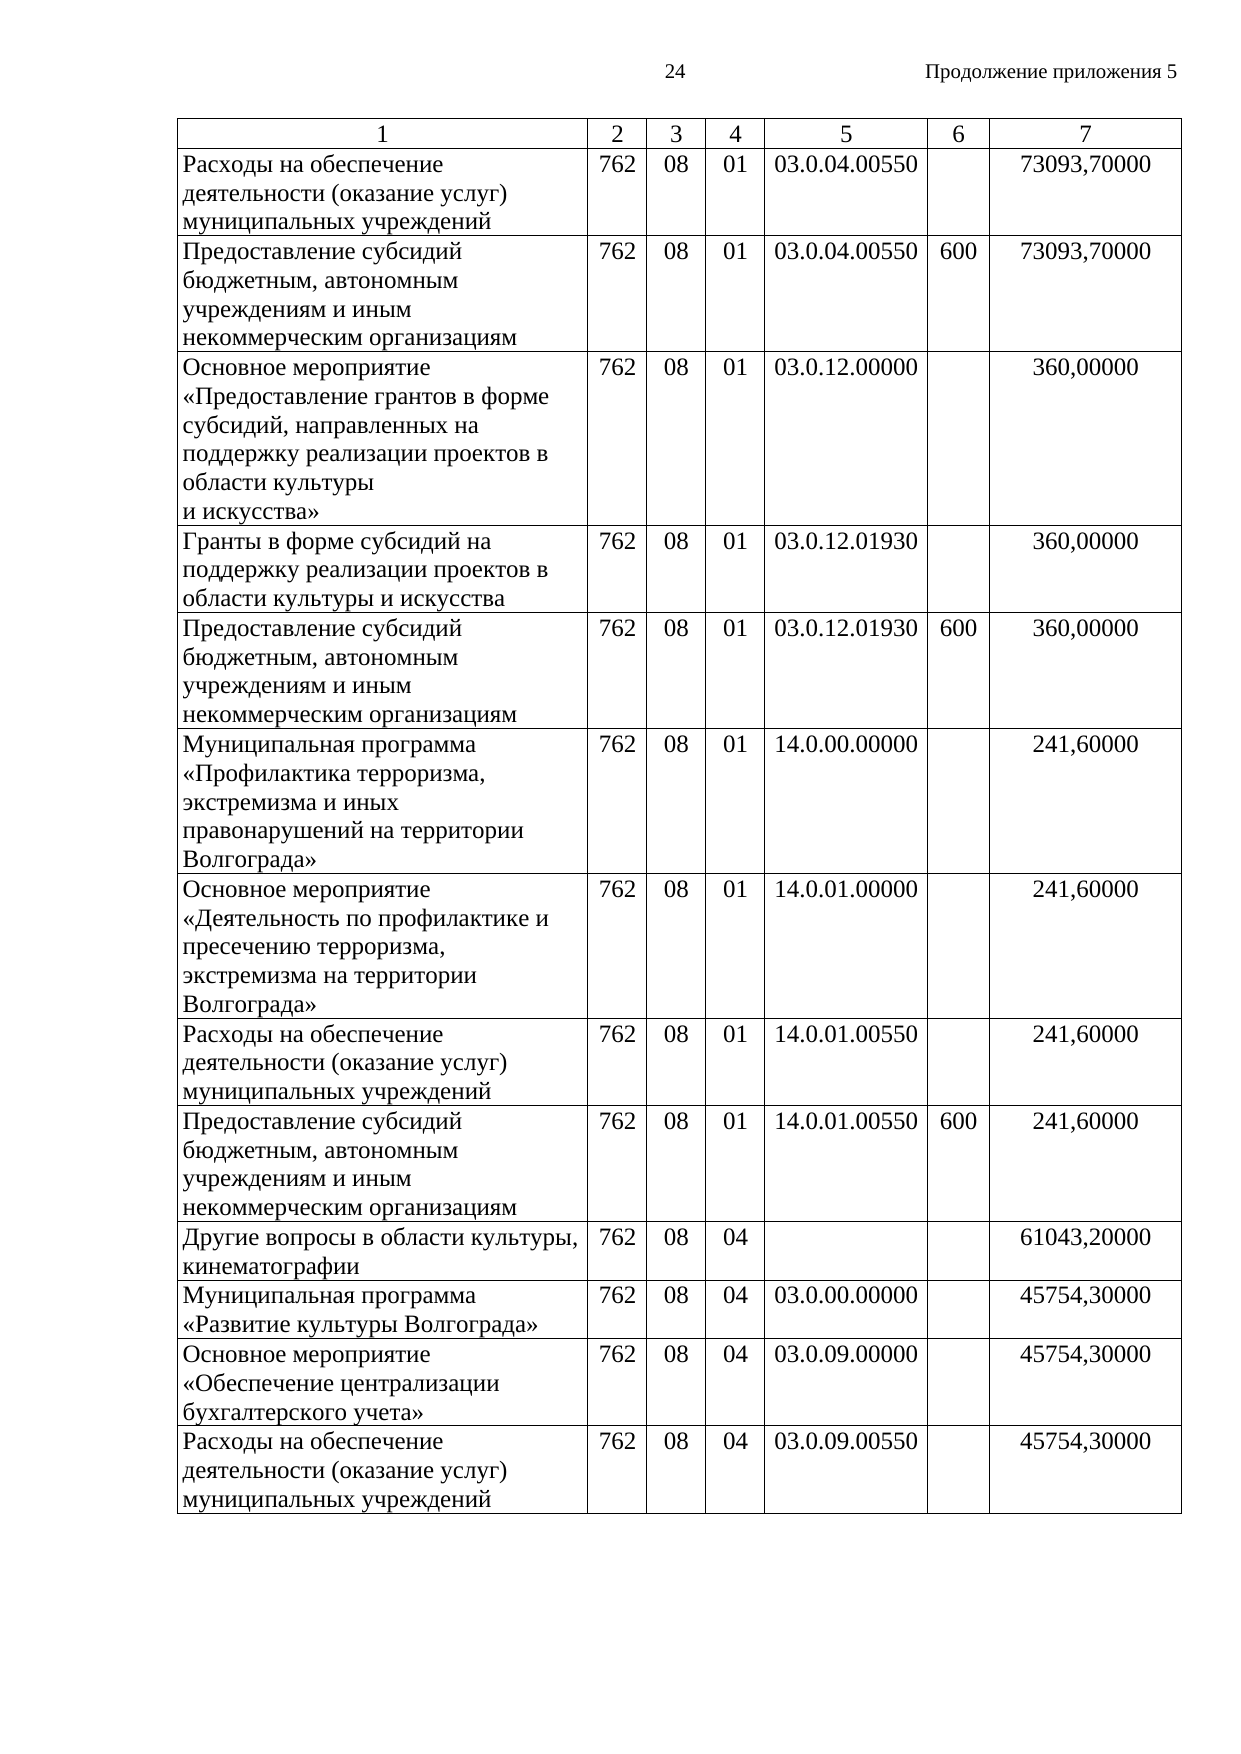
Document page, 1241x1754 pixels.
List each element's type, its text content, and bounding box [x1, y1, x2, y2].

table_cell 08 [647, 149, 705, 235]
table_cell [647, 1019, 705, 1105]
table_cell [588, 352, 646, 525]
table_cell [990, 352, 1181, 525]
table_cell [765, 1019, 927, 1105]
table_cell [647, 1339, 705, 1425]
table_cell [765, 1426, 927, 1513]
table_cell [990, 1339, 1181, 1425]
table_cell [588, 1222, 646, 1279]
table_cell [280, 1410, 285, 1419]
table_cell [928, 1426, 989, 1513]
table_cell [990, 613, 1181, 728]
table_header 7 [990, 119, 1181, 148]
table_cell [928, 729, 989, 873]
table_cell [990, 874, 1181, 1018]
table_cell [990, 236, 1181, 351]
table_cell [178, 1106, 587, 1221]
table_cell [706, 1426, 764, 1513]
table_cell 762 [588, 149, 646, 235]
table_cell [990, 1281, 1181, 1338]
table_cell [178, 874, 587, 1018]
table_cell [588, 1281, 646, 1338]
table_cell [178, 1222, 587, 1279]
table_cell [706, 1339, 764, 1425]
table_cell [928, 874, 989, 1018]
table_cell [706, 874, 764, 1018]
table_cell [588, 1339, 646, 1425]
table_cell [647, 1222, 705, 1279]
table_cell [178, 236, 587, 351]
table_cell 01 [706, 149, 764, 235]
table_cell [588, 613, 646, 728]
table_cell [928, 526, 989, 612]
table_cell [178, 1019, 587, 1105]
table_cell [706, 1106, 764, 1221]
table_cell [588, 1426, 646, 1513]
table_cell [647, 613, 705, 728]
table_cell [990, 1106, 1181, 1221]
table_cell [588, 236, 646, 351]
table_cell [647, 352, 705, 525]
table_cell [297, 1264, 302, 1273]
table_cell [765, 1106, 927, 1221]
table_header 5 [765, 119, 927, 148]
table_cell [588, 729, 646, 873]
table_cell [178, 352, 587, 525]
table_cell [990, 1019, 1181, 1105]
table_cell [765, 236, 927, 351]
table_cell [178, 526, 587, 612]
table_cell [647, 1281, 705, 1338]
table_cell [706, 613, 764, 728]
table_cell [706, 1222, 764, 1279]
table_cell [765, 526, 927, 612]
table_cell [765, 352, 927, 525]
table_header 4 [706, 119, 764, 148]
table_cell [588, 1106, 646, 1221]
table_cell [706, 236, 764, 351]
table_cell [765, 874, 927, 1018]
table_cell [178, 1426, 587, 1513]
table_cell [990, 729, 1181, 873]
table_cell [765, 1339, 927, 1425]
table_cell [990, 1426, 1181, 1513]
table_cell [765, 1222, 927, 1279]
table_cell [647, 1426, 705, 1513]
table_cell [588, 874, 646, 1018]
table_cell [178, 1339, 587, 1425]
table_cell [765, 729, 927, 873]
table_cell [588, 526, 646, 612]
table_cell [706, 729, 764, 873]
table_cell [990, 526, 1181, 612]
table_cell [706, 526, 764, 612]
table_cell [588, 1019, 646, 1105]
table_cell Расходы на обеспечение деятельности (оказание услуг) муниципальных учреждений [178, 149, 587, 235]
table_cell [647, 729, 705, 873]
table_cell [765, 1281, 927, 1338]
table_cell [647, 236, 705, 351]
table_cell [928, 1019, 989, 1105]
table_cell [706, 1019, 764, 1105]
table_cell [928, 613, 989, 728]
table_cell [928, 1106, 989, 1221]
table_header 2 [588, 119, 646, 148]
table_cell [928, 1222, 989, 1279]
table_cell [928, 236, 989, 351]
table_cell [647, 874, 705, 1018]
table_header 3 [647, 119, 705, 148]
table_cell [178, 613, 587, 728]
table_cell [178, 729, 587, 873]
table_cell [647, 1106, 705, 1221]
table_header 1 [178, 119, 587, 148]
table_cell 73093,70000 [990, 149, 1181, 235]
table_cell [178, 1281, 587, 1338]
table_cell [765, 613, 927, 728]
table_cell 03.0.04.00550 [765, 149, 927, 235]
table_header 6 [928, 119, 989, 148]
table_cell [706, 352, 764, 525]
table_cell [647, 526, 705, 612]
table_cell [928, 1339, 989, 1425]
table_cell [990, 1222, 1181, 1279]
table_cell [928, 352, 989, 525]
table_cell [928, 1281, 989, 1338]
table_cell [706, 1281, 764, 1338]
table_cell [928, 149, 989, 235]
